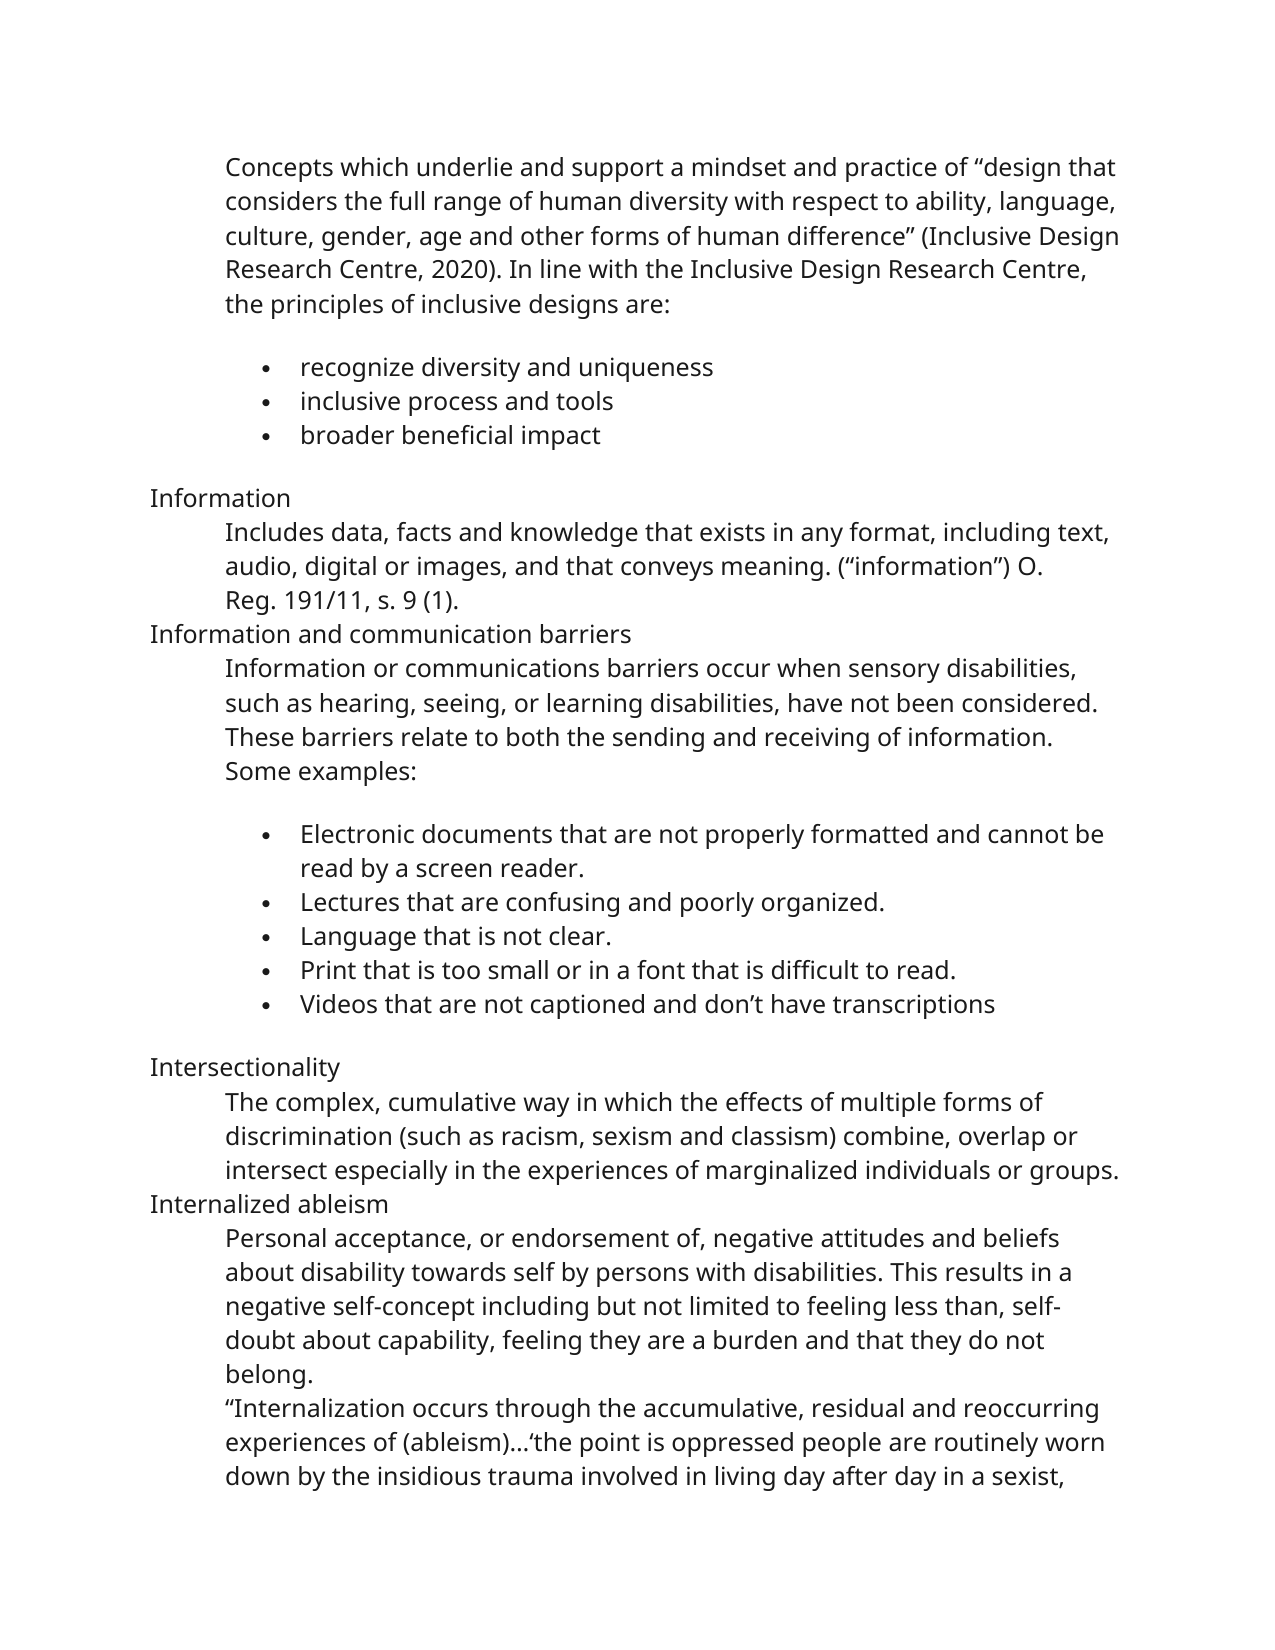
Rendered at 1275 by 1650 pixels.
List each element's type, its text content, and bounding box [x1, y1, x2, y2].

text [225, 1391, 1125, 1493]
list recognize diversity and uniqueness [262, 349, 1125, 383]
text Personal acceptance, or endorsement of, negative attitudes and beliefs about disability towards self by persons with disabilities. This results in a negative self-concept including but not limited to feeling less than, self-doubt about capability, feeling they are a burden and that they do not belong. [225, 1220, 1125, 1391]
text Information [150, 481, 1125, 515]
list inclusive process and tools [262, 383, 1125, 418]
list Electronic documents that are not properly formatted and cannot be read by a screen reader. [262, 817, 1125, 885]
list Lectures that are confusing and poorly organized. [262, 885, 1125, 919]
text Internalized ableism [150, 1186, 1125, 1220]
list Language that is not clear. [262, 919, 1125, 953]
text The complex, cumulative way in which the effects of multiple forms of discrimination (such as racism, sexism and classism) combine, overlap or intersect especially in the experiences of marginalized individuals or groups. [225, 1084, 1125, 1186]
text Concepts which underlie and support a mindset and practice of “design that considers the full range of human diversity with respect to ability, language, culture, gender, age and other forms of human difference” (Inclusive Design Research Centre, 2020). In line with the Inclusive Design Research Centre, the principles of inclusive designs are: [225, 150, 1125, 320]
text Information or communications barriers occur when sensory disabilities, such as hearing, seeing, or learning disabilities, have not been considered. These barriers relate to both the sending and receiving of information. Some examples: [225, 651, 1125, 787]
list broader beneficial impact [262, 418, 1125, 452]
text Intersectionality [150, 1050, 1125, 1084]
text Information and communication barriers [150, 617, 1125, 651]
list Print that is too small or in a font that is difficult to read. [262, 953, 1125, 987]
text Includes data, facts and knowledge that exists in any format, including text, audio, digital or images, and that conveys meaning. (“information”) O. Reg. 191/11, s. 9 (1). [225, 515, 1125, 617]
list Videos that are not captioned and don’t have transcriptions [262, 987, 1125, 1021]
